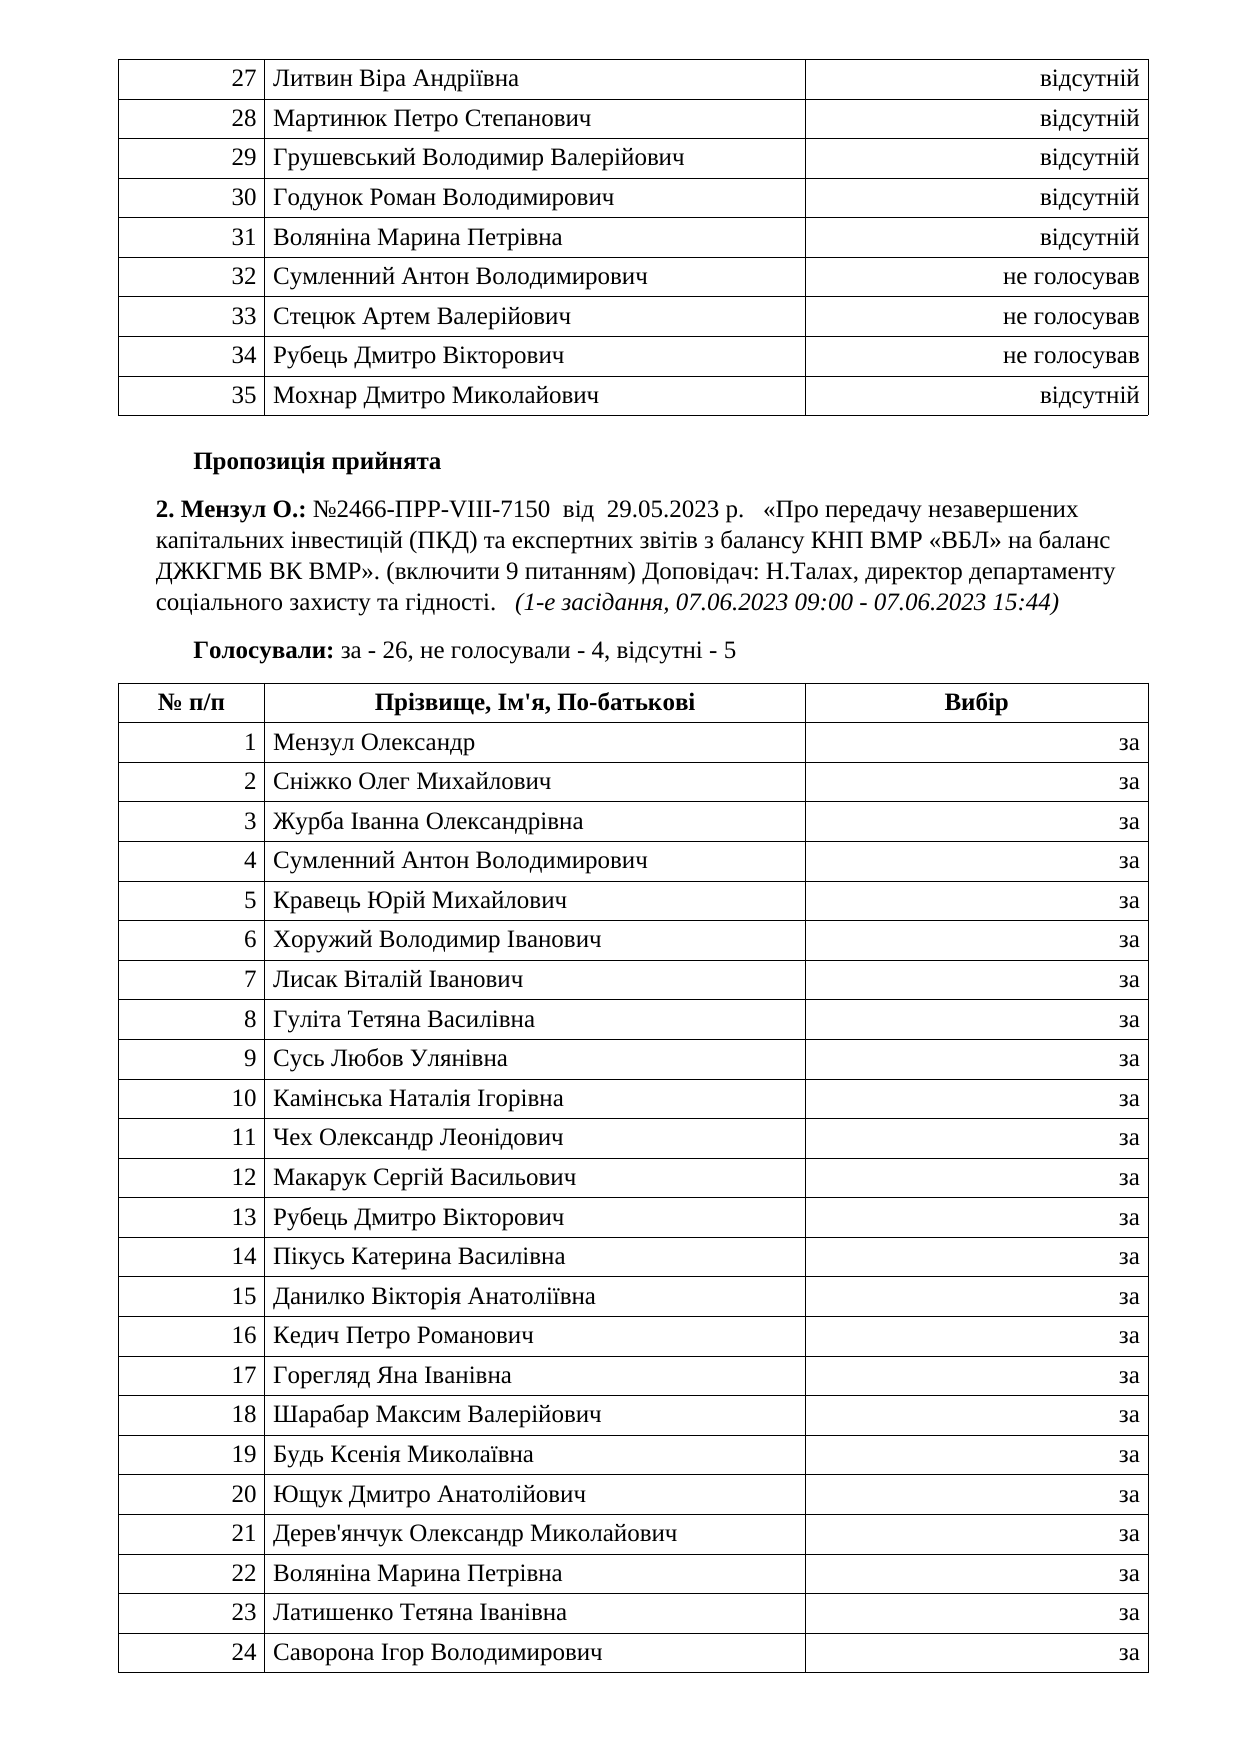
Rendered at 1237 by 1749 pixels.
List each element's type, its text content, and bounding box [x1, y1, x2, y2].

table_cell відсутній [806, 60, 1148, 98]
table_cell за [806, 1634, 1148, 1672]
table_cell за [806, 763, 1148, 801]
table_cell Саворона Ігор Володимирович [265, 1634, 805, 1672]
table_cell за [806, 1357, 1148, 1395]
table_cell 4 [119, 842, 264, 881]
table_cell Кедич Петро Романович [265, 1317, 805, 1356]
table_cell відсутній [806, 179, 1148, 217]
table_cell 20 [119, 1475, 264, 1514]
table_cell Гуліта Тетяна Василівна [265, 1000, 805, 1039]
table_cell 24 [119, 1634, 264, 1672]
table_cell 21 [119, 1515, 264, 1553]
table_cell 35 [119, 377, 264, 415]
table_cell Ющук Дмитро Анатолійович [265, 1475, 805, 1514]
table_cell 16 [119, 1317, 264, 1356]
table_cell за [806, 1317, 1148, 1356]
table_cell за [806, 1198, 1148, 1237]
table_cell Пікусь Катерина Василівна [265, 1238, 805, 1276]
table_cell за [806, 1040, 1148, 1078]
table_cell Чех Олександр Леонідович [265, 1119, 805, 1158]
table_cell Шарабар Максим Валерійович [265, 1396, 805, 1435]
table_cell Литвин Віра Андріївна [265, 60, 805, 98]
table_cell Сумленний Антон Володимирович [265, 258, 805, 296]
table_cell 15 [119, 1277, 264, 1316]
table_cell Макарук Сергій Васильович [265, 1159, 805, 1197]
table_cell за [806, 1475, 1148, 1514]
table_cell 14 [119, 1238, 264, 1276]
table_cell Горегляд Яна Іванівна [265, 1357, 805, 1395]
table_header Вибір [806, 684, 1148, 722]
table_cell 2 [119, 763, 264, 801]
table_cell 31 [119, 218, 264, 257]
table_cell за [806, 1396, 1148, 1435]
table_cell Мартинюк Петро Степанович [265, 100, 805, 138]
table_cell за [806, 882, 1148, 920]
table_cell за [806, 1555, 1148, 1593]
table_cell 6 [119, 921, 264, 960]
table_cell 12 [119, 1159, 264, 1197]
table_cell Мохнар Дмитро Миколайович [265, 377, 805, 415]
table_cell 19 [119, 1436, 264, 1474]
table_cell не голосував [806, 258, 1148, 296]
table_cell 28 [119, 100, 264, 138]
table_cell Камінська Наталія Ігорівна [265, 1080, 805, 1118]
table_cell 11 [119, 1119, 264, 1158]
table_cell не голосував [806, 337, 1148, 376]
table_cell Данилко Вікторія Анатоліївна [265, 1277, 805, 1316]
table_cell за [806, 1436, 1148, 1474]
table_cell 22 [119, 1555, 264, 1593]
table_cell Годунок Роман Володимирович [265, 179, 805, 217]
table_cell за [806, 1000, 1148, 1039]
table_cell Воляніна Марина Петрівна [265, 218, 805, 257]
table_cell за [806, 1277, 1148, 1316]
table_cell за [806, 961, 1148, 999]
table_cell відсутній [806, 100, 1148, 138]
table_cell відсутній [806, 139, 1148, 178]
table_cell Будь Ксенія Миколаївна [265, 1436, 805, 1474]
table_cell 7 [119, 961, 264, 999]
table_cell 34 [119, 337, 264, 376]
table_cell 17 [119, 1357, 264, 1395]
table_cell за [806, 842, 1148, 881]
table_cell Лисак Віталій Іванович [265, 961, 805, 999]
table_cell за [806, 921, 1148, 960]
table_cell Сусь Любов Улянівна [265, 1040, 805, 1078]
table_header Прізвище, Ім'я, По-батькові [265, 684, 805, 722]
text Голосували: за - 26, не голосували - 4, відсутні - 5 [193, 635, 1148, 664]
table_cell 23 [119, 1594, 264, 1633]
table_cell 18 [119, 1396, 264, 1435]
table_cell 8 [119, 1000, 264, 1039]
table_cell Грушевський Володимир Валерійович [265, 139, 805, 178]
table_cell 30 [119, 179, 264, 217]
table_header № п/п [119, 684, 264, 722]
table_cell не голосував [806, 297, 1148, 336]
table_cell за [806, 1119, 1148, 1158]
table_cell 13 [119, 1198, 264, 1237]
table_cell Сніжко Олег Михайлович [265, 763, 805, 801]
table_cell за [806, 1594, 1148, 1633]
table_cell відсутній [806, 218, 1148, 257]
table_cell 29 [119, 139, 264, 178]
table_cell за [806, 723, 1148, 762]
table_cell за [806, 802, 1148, 841]
text Пропозиція прийнята [193, 416, 1148, 475]
table_cell Сумленний Антон Володимирович [265, 842, 805, 881]
table_cell за [806, 1238, 1148, 1276]
table_cell за [806, 1159, 1148, 1197]
table_cell Воляніна Марина Петрівна [265, 1555, 805, 1593]
table_cell за [806, 1080, 1148, 1118]
table_cell Кравець Юрій Михайлович [265, 882, 805, 920]
table_cell 3 [119, 802, 264, 841]
table_cell Рубець Дмитро Вікторович [265, 337, 805, 376]
table_cell Хоружий Володимир Іванович [265, 921, 805, 960]
table_cell 32 [119, 258, 264, 296]
table_cell Латишенко Тетяна Іванівна [265, 1594, 805, 1633]
table_cell 10 [119, 1080, 264, 1118]
table_cell 1 [119, 723, 264, 762]
table_cell 5 [119, 882, 264, 920]
text 2. Мензул О.: №2466-ПРР-VIII-7150 від 29.05.2023 р. «Про передачу незавершених капітальних інвестицій (ПКД) та експертних звітів з балансу КНП ВМР «ВБЛ» на баланс ДЖКГМБ ВК ВМР». (включити 9 питанням) Доповідач: Н.Талах, директор департаменту соціального захисту та гідності. (1-е засідання, 07.06.2023 09:00 - 07.06.2023 15:44) [156, 494, 1148, 616]
table_cell 9 [119, 1040, 264, 1078]
table_cell Стецюк Артем Валерійович [265, 297, 805, 336]
table_cell 27 [119, 60, 264, 98]
table_cell відсутній [806, 377, 1148, 415]
table_cell 33 [119, 297, 264, 336]
table_cell Рубець Дмитро Вікторович [265, 1198, 805, 1237]
table_cell Дерев'янчук Олександр Миколайович [265, 1515, 805, 1553]
table_cell за [806, 1515, 1148, 1553]
table_cell Мензул Олександр [265, 723, 805, 762]
table_cell Журба Іванна Олександрівна [265, 802, 805, 841]
